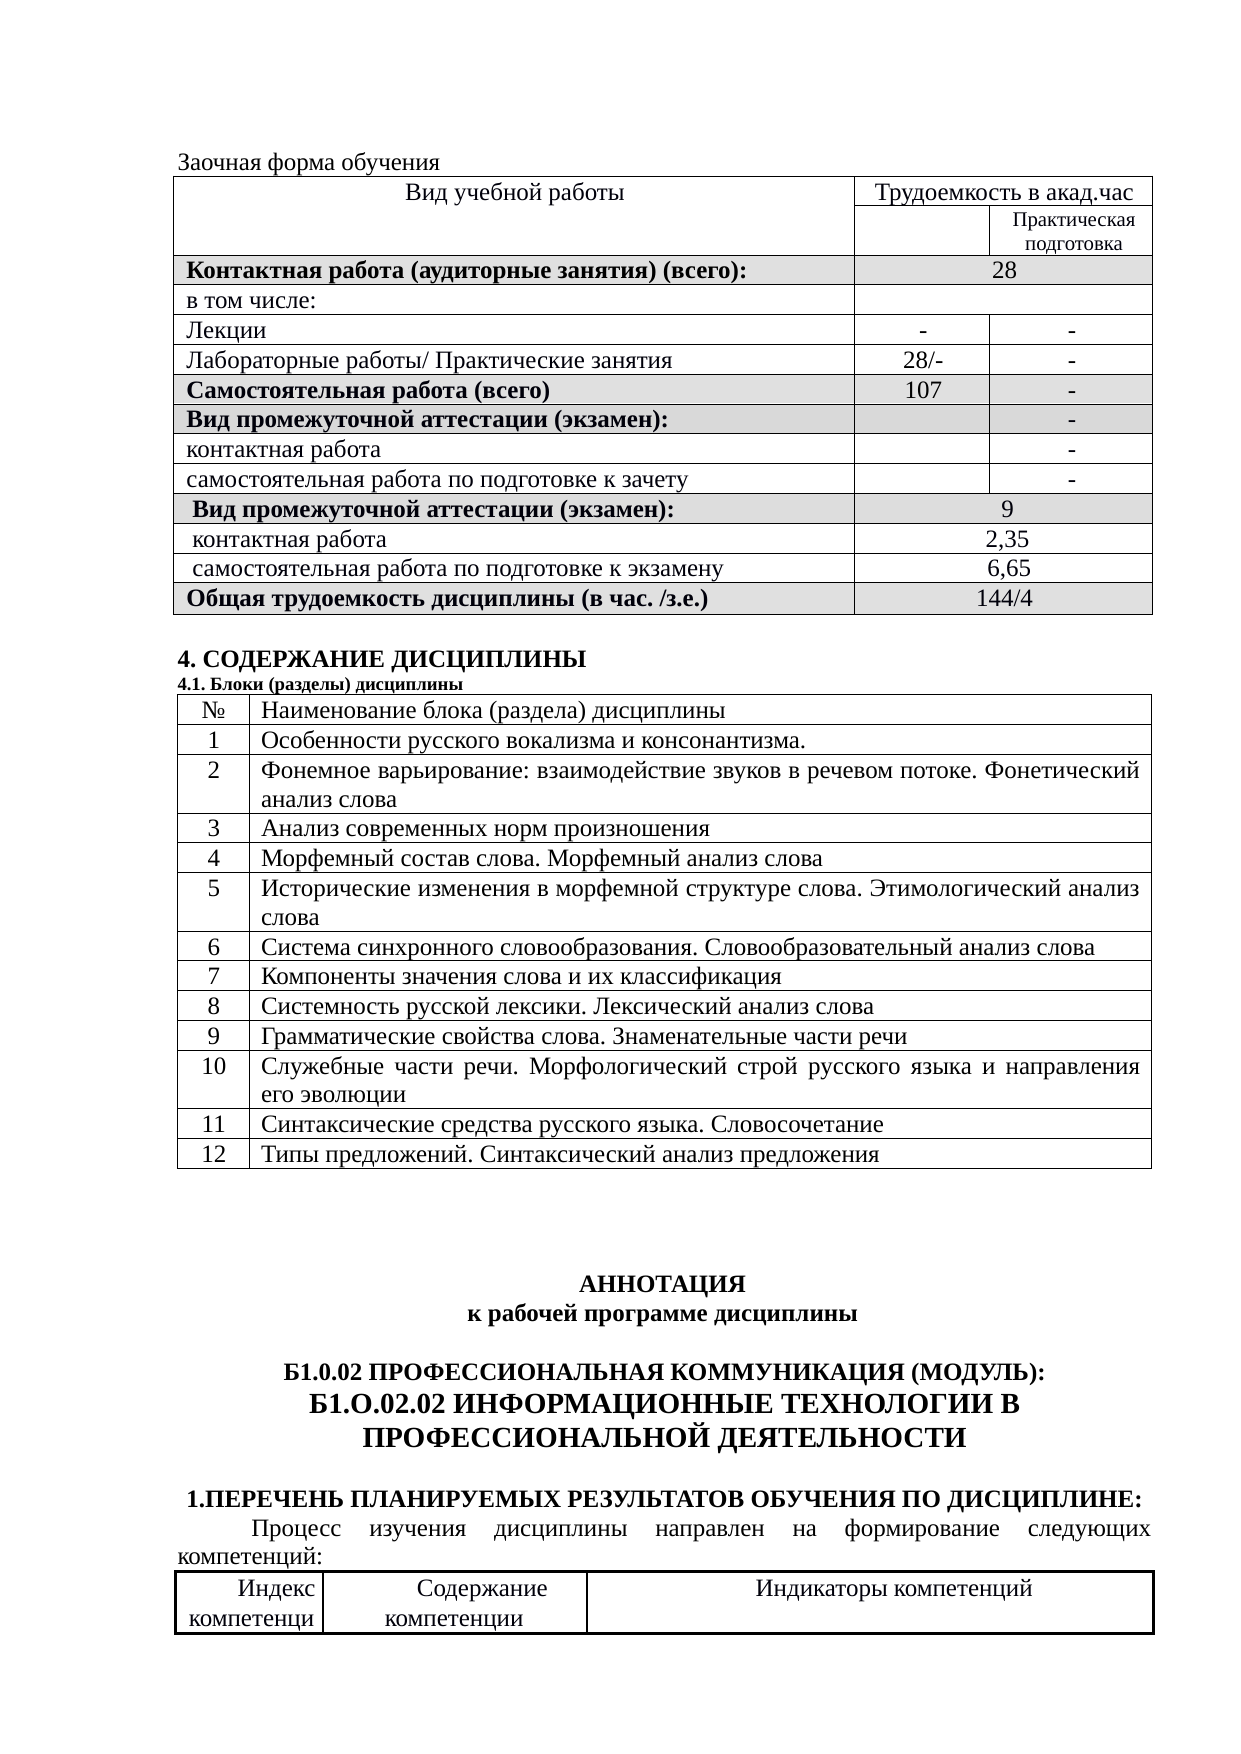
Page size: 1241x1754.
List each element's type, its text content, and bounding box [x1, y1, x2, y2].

table_cell 11 [178, 1109, 249, 1138]
table_cell 28 [855, 256, 1152, 284]
table_cell Системность русской лексики. Лексический анализ слова [250, 991, 1151, 1020]
table_cell - [990, 464, 1152, 493]
table_cell Вид промежуточной аттестации (экзамен): [174, 405, 854, 433]
table_cell контактная работа [174, 524, 854, 552]
table_cell Система синхронного словообразования. Словообразовательный анализ слова [250, 932, 1151, 960]
text к рабочей программе дисциплины [173, 1298, 1152, 1327]
table_cell Компоненты значения слова и их классификация [250, 961, 1151, 990]
table_cell Контактная работа (аудиторные занятия) (всего): [174, 256, 854, 284]
table_cell 1 [178, 725, 249, 754]
table_cell Вид промежуточной аттестации (экзамен): [174, 494, 854, 523]
table_cell 9 [855, 494, 1152, 523]
table_header Наименование блока (раздела) дисциплины [250, 695, 1151, 724]
text 4.1. Блоки (разделы) дисциплины [177, 673, 1152, 694]
text 1.ПЕРЕЧЕНЬ ПЛАНИРУЕМЫХ РЕЗУЛЬТАТОВ ОБУЧЕНИЯ ПО ДИСЦИПЛИНЕ: [177, 1484, 1152, 1513]
table_cell Служебные части речи. Морфологический строй русского языка и направления его эволюции [250, 1051, 1151, 1108]
table_cell 144/4 [855, 583, 1152, 614]
table_cell 5 [178, 873, 249, 931]
table_cell самостоятельная работа по подготовке к экзамену [174, 554, 854, 582]
table_cell 2,35 [855, 524, 1152, 552]
table_cell 28/- [855, 345, 989, 374]
text Б1.О.02.02 ИНФОРМАЦИОННЫЕ ТЕХНОЛОГИИ В ПРОФЕССИОНАЛЬНОЙ ДЕЯТЕЛЬНОСТИ [177, 1386, 1152, 1453]
table_cell Анализ современных норм произношения [250, 814, 1151, 842]
table_cell контактная работа [174, 434, 854, 463]
table_cell Практическая подготовка [990, 206, 1152, 254]
table_cell Фонемное варьирование: взаимодействие звуков в речевом потоке. Фонетический анализ слова [250, 755, 1151, 812]
table_cell 6 [178, 932, 249, 960]
table_cell - [855, 315, 989, 344]
table_cell [855, 405, 989, 433]
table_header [588, 1573, 1152, 1632]
table_cell Самостоятельная работа (всего) [174, 375, 854, 403]
table_cell [855, 285, 1152, 314]
text Процесс изучения дисциплины направлен на формирование следующих компетенций: [177, 1513, 1152, 1570]
table_cell [855, 206, 989, 254]
table_cell Синтаксические средства русского языка. Словосочетание [250, 1109, 1151, 1138]
table_header № [178, 695, 249, 724]
table_cell Лабораторные работы/ Практические занятия [174, 345, 854, 374]
table_cell 9 [178, 1021, 249, 1050]
table_cell Типы предложений. Синтаксический анализ предложения [250, 1139, 1151, 1168]
table_cell Общая трудоемкость дисциплины (в час. /з.е.) [174, 583, 854, 614]
table_cell - [990, 315, 1152, 344]
table_cell в том числе: [174, 285, 854, 314]
table_cell 2 [178, 755, 249, 812]
table_cell Особенности русского вокализма и консонантизма. [250, 725, 1151, 754]
table_header Вид учебной работы [174, 177, 854, 254]
table_header Индекс компетенции [177, 1573, 322, 1632]
table_cell - [990, 345, 1152, 374]
text Б1.0.02 ПРОФЕССИОНАЛЬНАЯ КОММУНИКАЦИЯ (МОДУЛЬ): [177, 1357, 1152, 1386]
table_cell Лекции [174, 315, 854, 344]
table_cell 8 [178, 991, 249, 1020]
table_cell [855, 434, 989, 463]
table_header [324, 1573, 586, 1632]
table_header Трудоемкость в акад.час [855, 177, 1152, 205]
text Заочная форма обучения [177, 147, 1152, 176]
table_cell Исторические изменения в морфемной структуре слова. Этимологический анализ слова [250, 873, 1151, 931]
table_cell - [990, 434, 1152, 463]
table_cell - [990, 375, 1152, 403]
text 4. Содержание дисциплины [177, 644, 1152, 673]
text АННОТАЦИЯ [173, 1269, 1152, 1298]
table_cell - [990, 405, 1152, 433]
table_cell 4 [178, 843, 249, 872]
table_cell самостоятельная работа по подготовке к зачету [174, 464, 854, 493]
table_cell [855, 464, 989, 493]
table_cell 7 [178, 961, 249, 990]
table_cell 107 [855, 375, 989, 403]
table_cell Морфемный состав слова. Морфемный анализ слова [250, 843, 1151, 872]
table_cell 3 [178, 814, 249, 842]
table_cell 12 [178, 1139, 249, 1168]
table_cell 10 [178, 1051, 249, 1108]
table_cell 6,65 [855, 554, 1152, 582]
table_cell Грамматические свойства слова. Знаменательные части речи [250, 1021, 1151, 1050]
